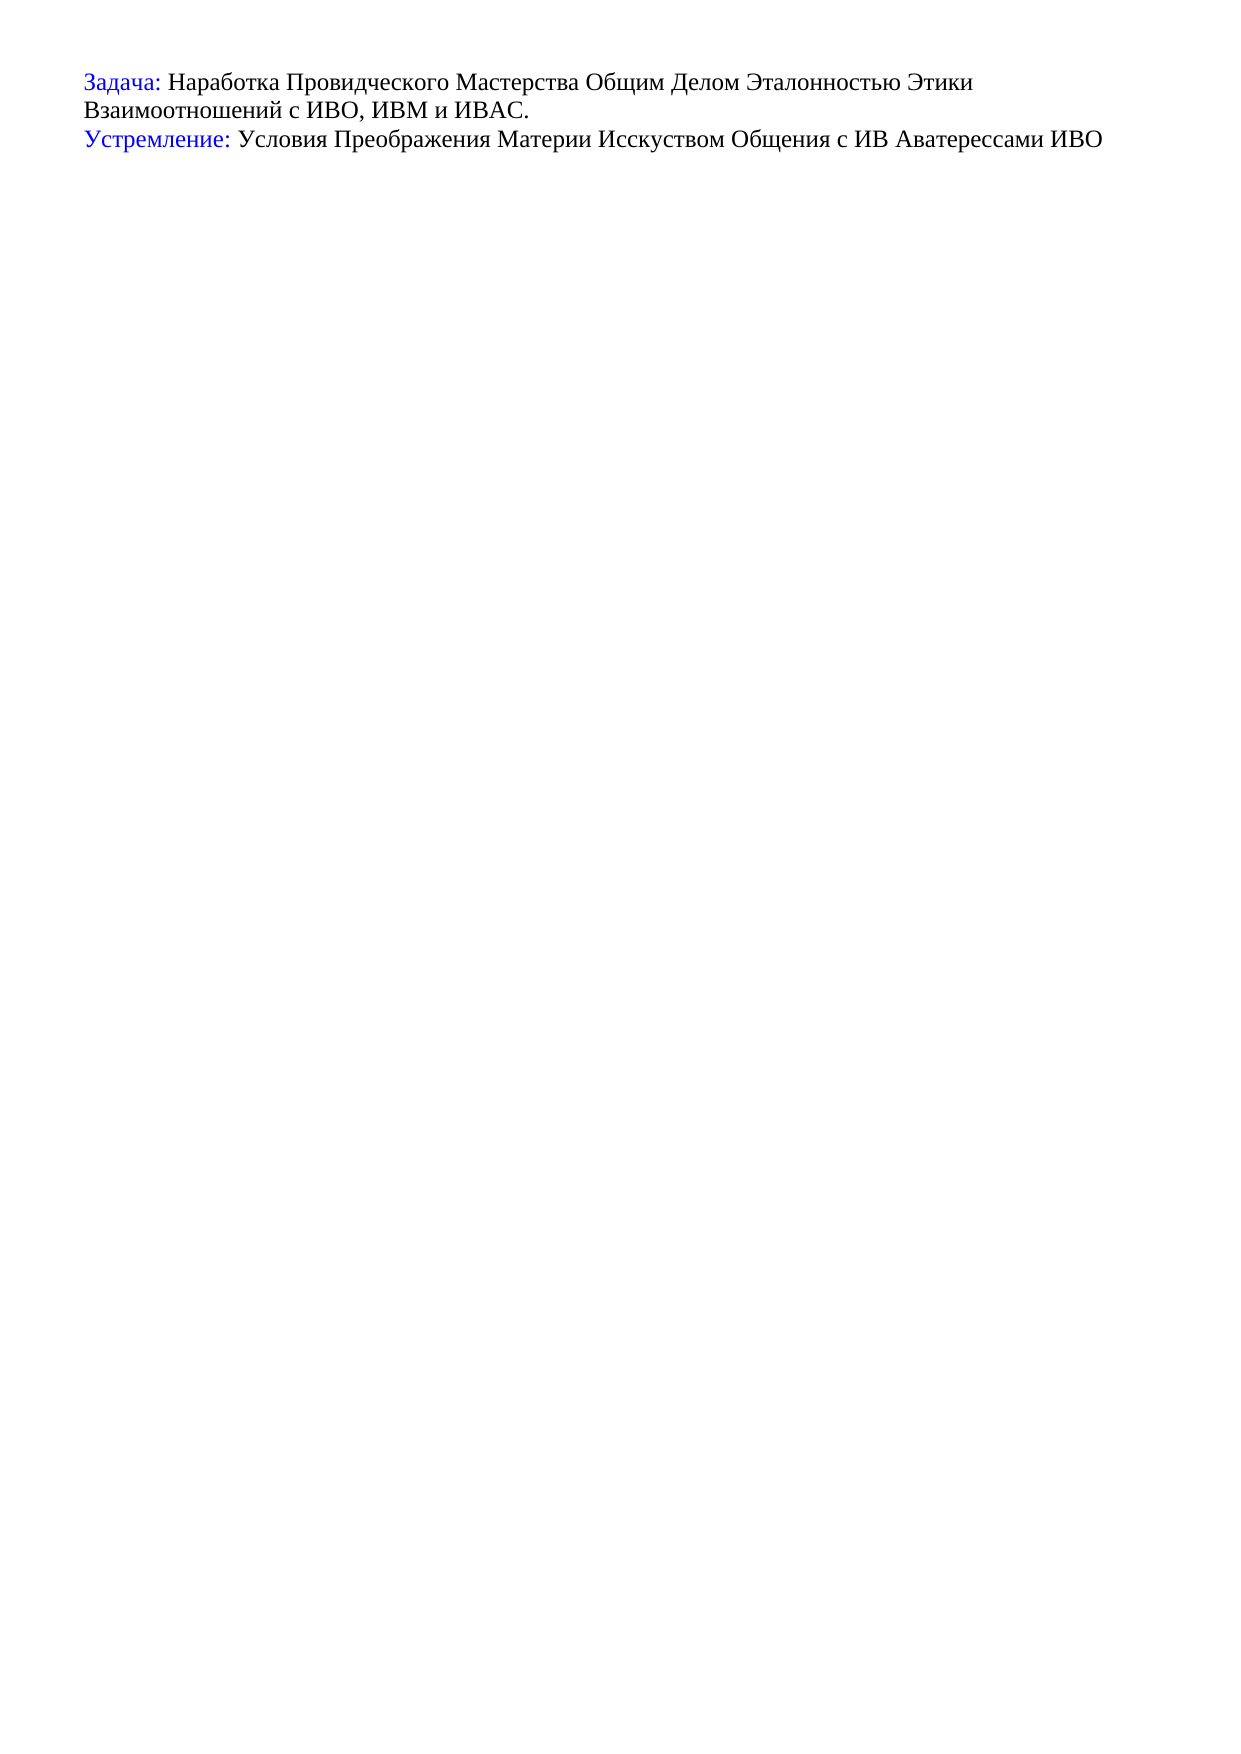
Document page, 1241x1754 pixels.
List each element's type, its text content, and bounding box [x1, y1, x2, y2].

text Устремление: Условия Преображения Материи Исскуством Общения с ИВ Аватерессами ИВО [83, 124, 1157, 153]
text Задача: Наработка Провидческого Мастерства Общим Делом Эталонностью Этики Взаимоотношений с ИВО, ИВМ и ИВАС. [83, 67, 1157, 124]
